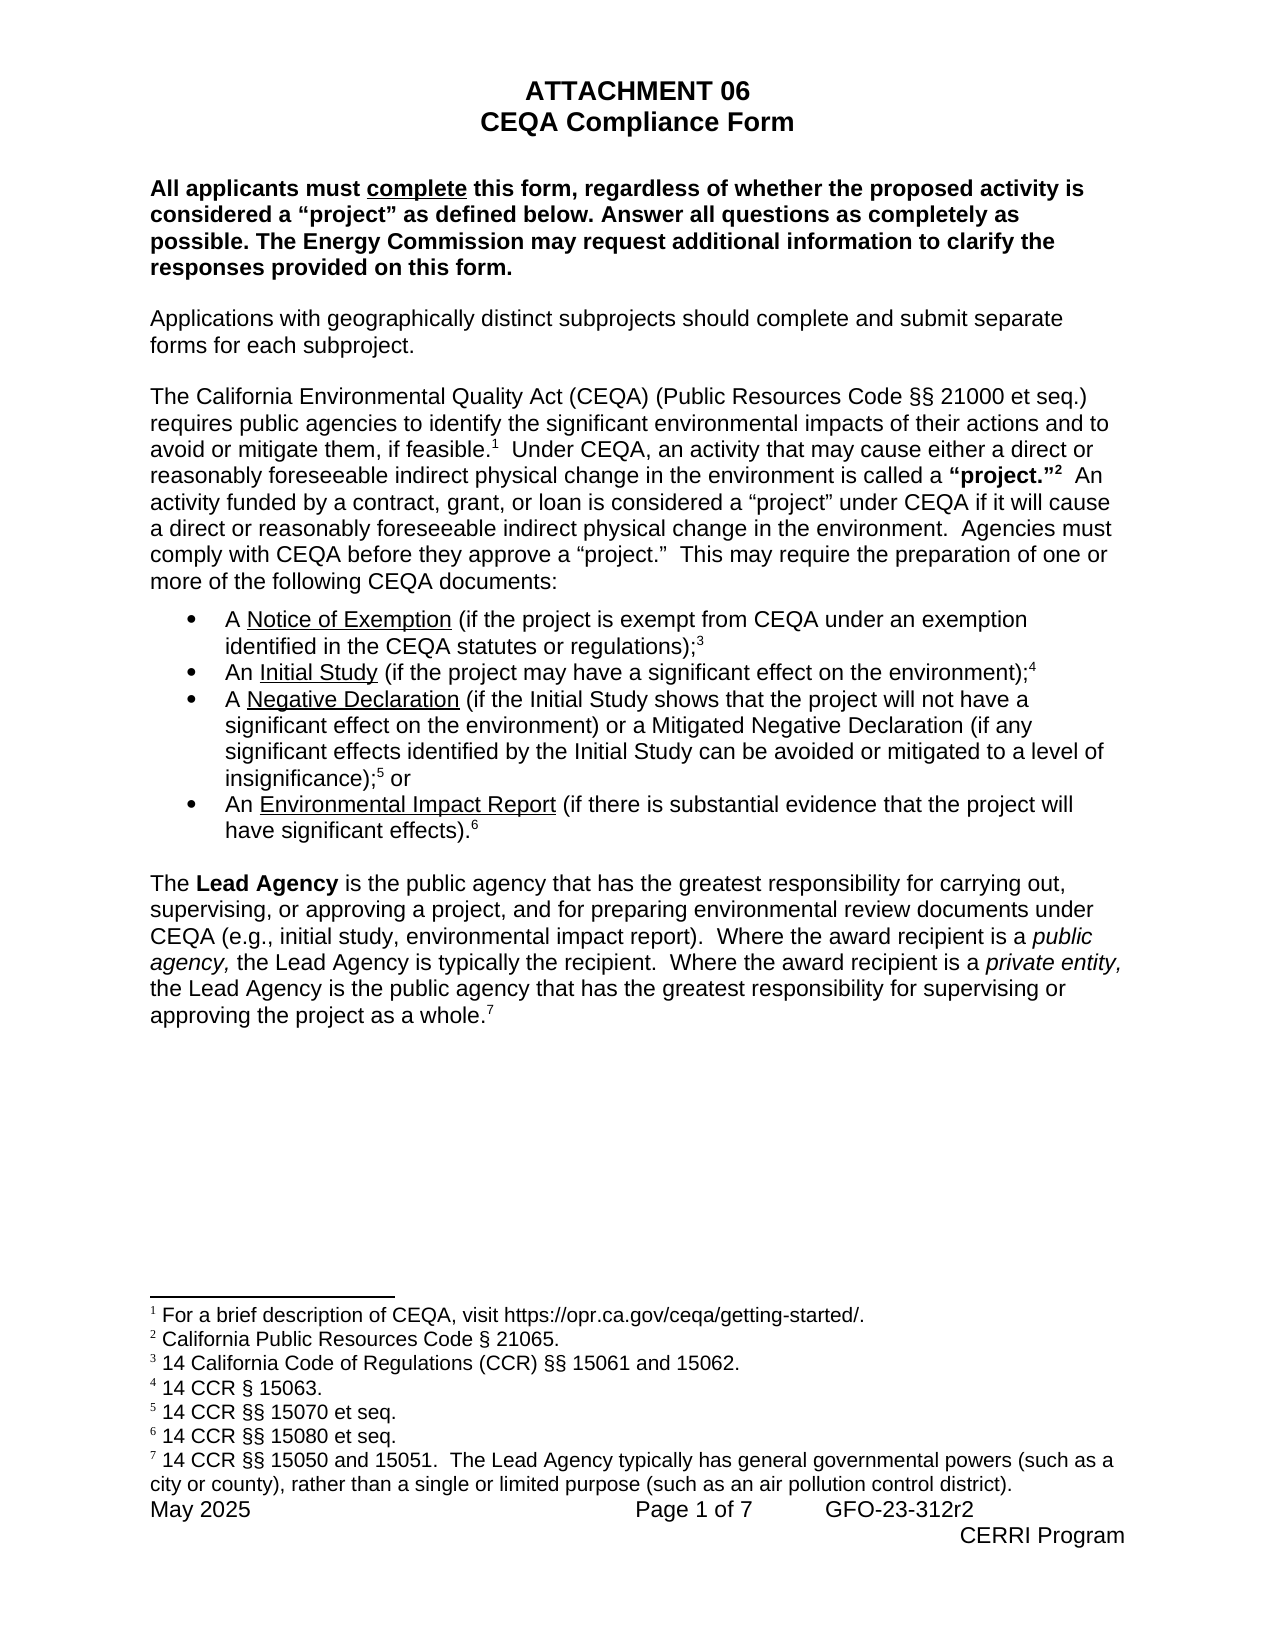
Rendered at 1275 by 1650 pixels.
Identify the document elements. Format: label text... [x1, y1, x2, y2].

list An Initial Study (if the project may have a significant effect on the environment); [187, 659, 1125, 686]
text Applications with geographically distinct subprojects should complete and submit separate forms for each subproject. [150, 305, 1125, 358]
list An Environmental Impact Report (if there is substantial evidence that the project will have significant effects). [187, 791, 1125, 844]
text The Lead Agency is the public agency that has the greatest responsibility for carrying out, supervising, or approving a project, and for preparing environmental review documents under CEQA (e.g., initial study, environmental impact report). Where the award recipient is a public agency, the Lead Agency is typically the recipient. Where the award recipient is a private entity, the Lead Agency is the public agency that has the greatest responsibility for supervising or approving the project as a whole. [150, 870, 1125, 1028]
list A Notice of Exemption (if the project is exempt from CEQA under an exemption identified in the CEQA statutes or regulations); [187, 606, 1125, 659]
text All applicants must complete this form, regardless of whether the proposed activity is considered a “project” as defined below. Answer all questions as completely as possible. The Energy Commission may request additional information to clarify the responses provided on this form. [150, 175, 1125, 280]
text The California Environmental Quality Act (CEQA) (Public Resources Code §§ 21000 et seq.) requires public agencies to identify the significant environmental impacts of their actions and to avoid or mitigate them, if feasible. Under CEQA, an activity that may cause either a direct or reasonably foreseeable indirect physical change in the environment is called a “project.” An activity funded by a contract, grant, or loan is considered a “project” under CEQA if it will cause a direct or reasonably foreseeable indirect physical change in the environment. Agencies must comply with CEQA before they approve a “project.” This may require the preparation of one or more of the following CEQA documents: [150, 383, 1125, 594]
list A Negative Declaration (if the Initial Study shows that the project will not have a significant effect on the environment) or a Mitigated Negative Declaration (if any significant effects identified by the Initial Study can be avoided or mitigated to a level of insignificance); or [187, 686, 1125, 791]
